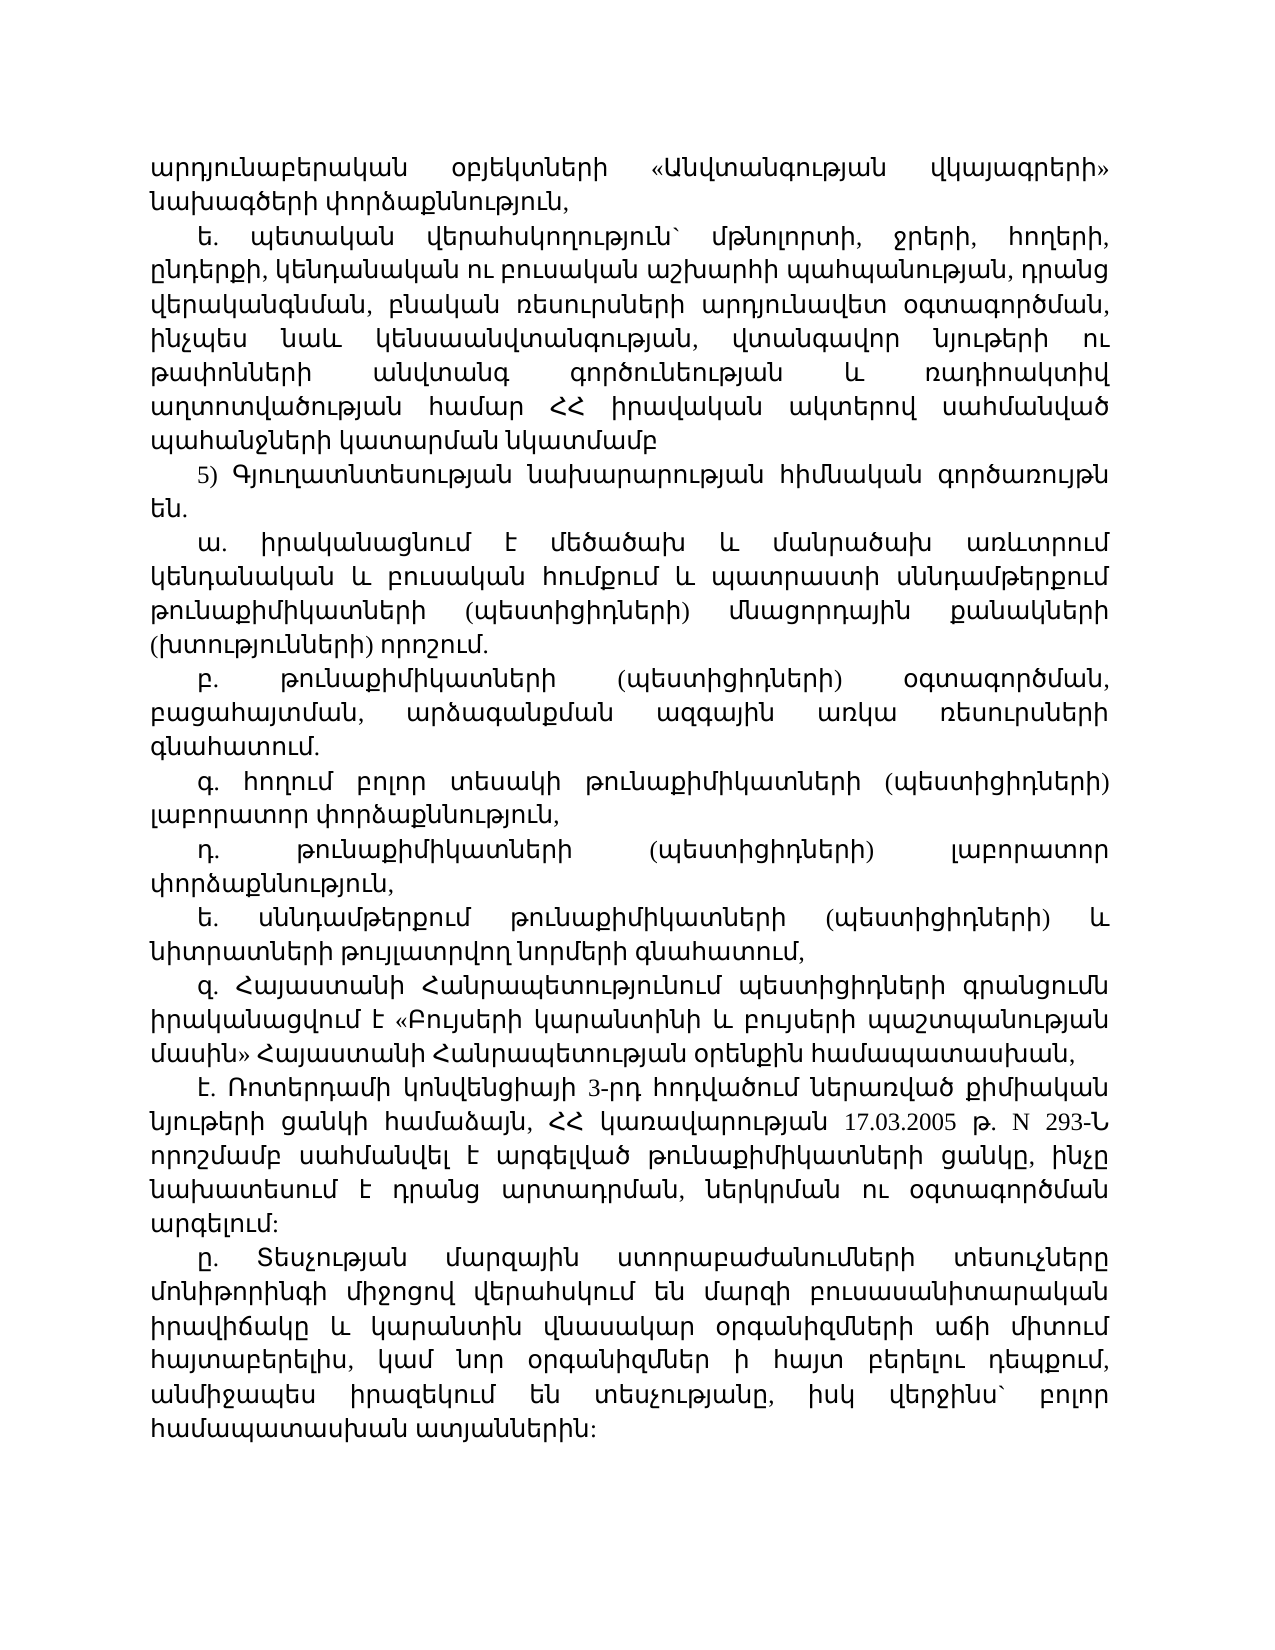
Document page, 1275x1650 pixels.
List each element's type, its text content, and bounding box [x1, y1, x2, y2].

text զ. Հայաստանի Հանրապետությունում պեստիցիդների գրանցումն իրականացվում է «Բույսերի կարանտինի և բույսերի պաշտպանության մասին» Հայաստանի Հանրապետության օրենքին համապատասխան, [150, 967, 1109, 1070]
text ա. իրականացնում է մեծածախ և մանրածախ առևտրում կենդանական և բուսական հումքում և պատրաստի սննդամթերքում թունաքիմիկատների (պեստիցիդների) մնացորդային քանակների (խտությունների) որոշում. [150, 525, 1109, 661]
text 5) Գյուղատնտեսության նախարարության հիմնական գործառույթն են. [150, 457, 1109, 525]
text դ. թունաքիմիկատների (պեստիցիդների) լաբորատոր փորձաքննություն, [150, 831, 1109, 899]
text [150, 150, 1109, 218]
text գ. հողում բոլոր տեսակի թունաքիմիկատների (պեստիցիդների) լաբորատոր փորձաքննություն, [150, 763, 1109, 831]
text է. Ռոտերդամի կոնվենցիայի 3-րդ հոդվածում ներառված քիմիական նյութերի ցանկի համաձայն, ՀՀ կառավարության 17.03.2005 թ. N 293-Ն որոշմամբ սահմանվել է արգելված թունաքիմիկատների ցանկը, ինչը նախատեսում է դրանց արտադրման, ներկրման ու օգտագործման արգելում: [150, 1070, 1109, 1240]
text ը. Տեսչության մարզային ստորաբաժանումների տեսուչները մոնիթորինգի միջոցով վերահսկում են մարզի բուսասանիտարական իրավիճակը և կարանտին վնասակար օրգանիզմների աճի միտում հայտաբերելիս, կամ նոր օրգանիզմներ ի հայտ բերելու դեպքում, անմիջապես իրազեկում են տեսչությանը, իսկ վերջինս` բոլոր համապատասխան ատյաններին: [150, 1240, 1109, 1444]
text ե. պետական վերահսկողություն` մթնոլորտի, ջրերի, հողերի, ընդերքի, կենդանական ու բուսական աշխարհի պահպանության, դրանց վերականգնման, բնական ռեսուրսների արդյունավետ օգտագործման, ինչպես նաև կենսաանվտանգության, վտանգավոր նյութերի ու թափոնների անվտանգ գործունեության և ռադիոակտիվ աղտոտվածության համար ՀՀ իրավական ակտերով սահմանված պահանջների կատարման նկատմամբ [150, 218, 1109, 457]
text ե. սննդամթերքում թունաքիմիկատների (պեստիցիդների) և նիտրատների թույլատրվող նորմերի գնահատում, [150, 899, 1109, 967]
text բ. թունաքիմիկատների (պեստիցիդների) օգտագործման, բացահայտման, արձագանքման ազգային առկա ռեսուրսների գնահատում. [150, 661, 1109, 763]
